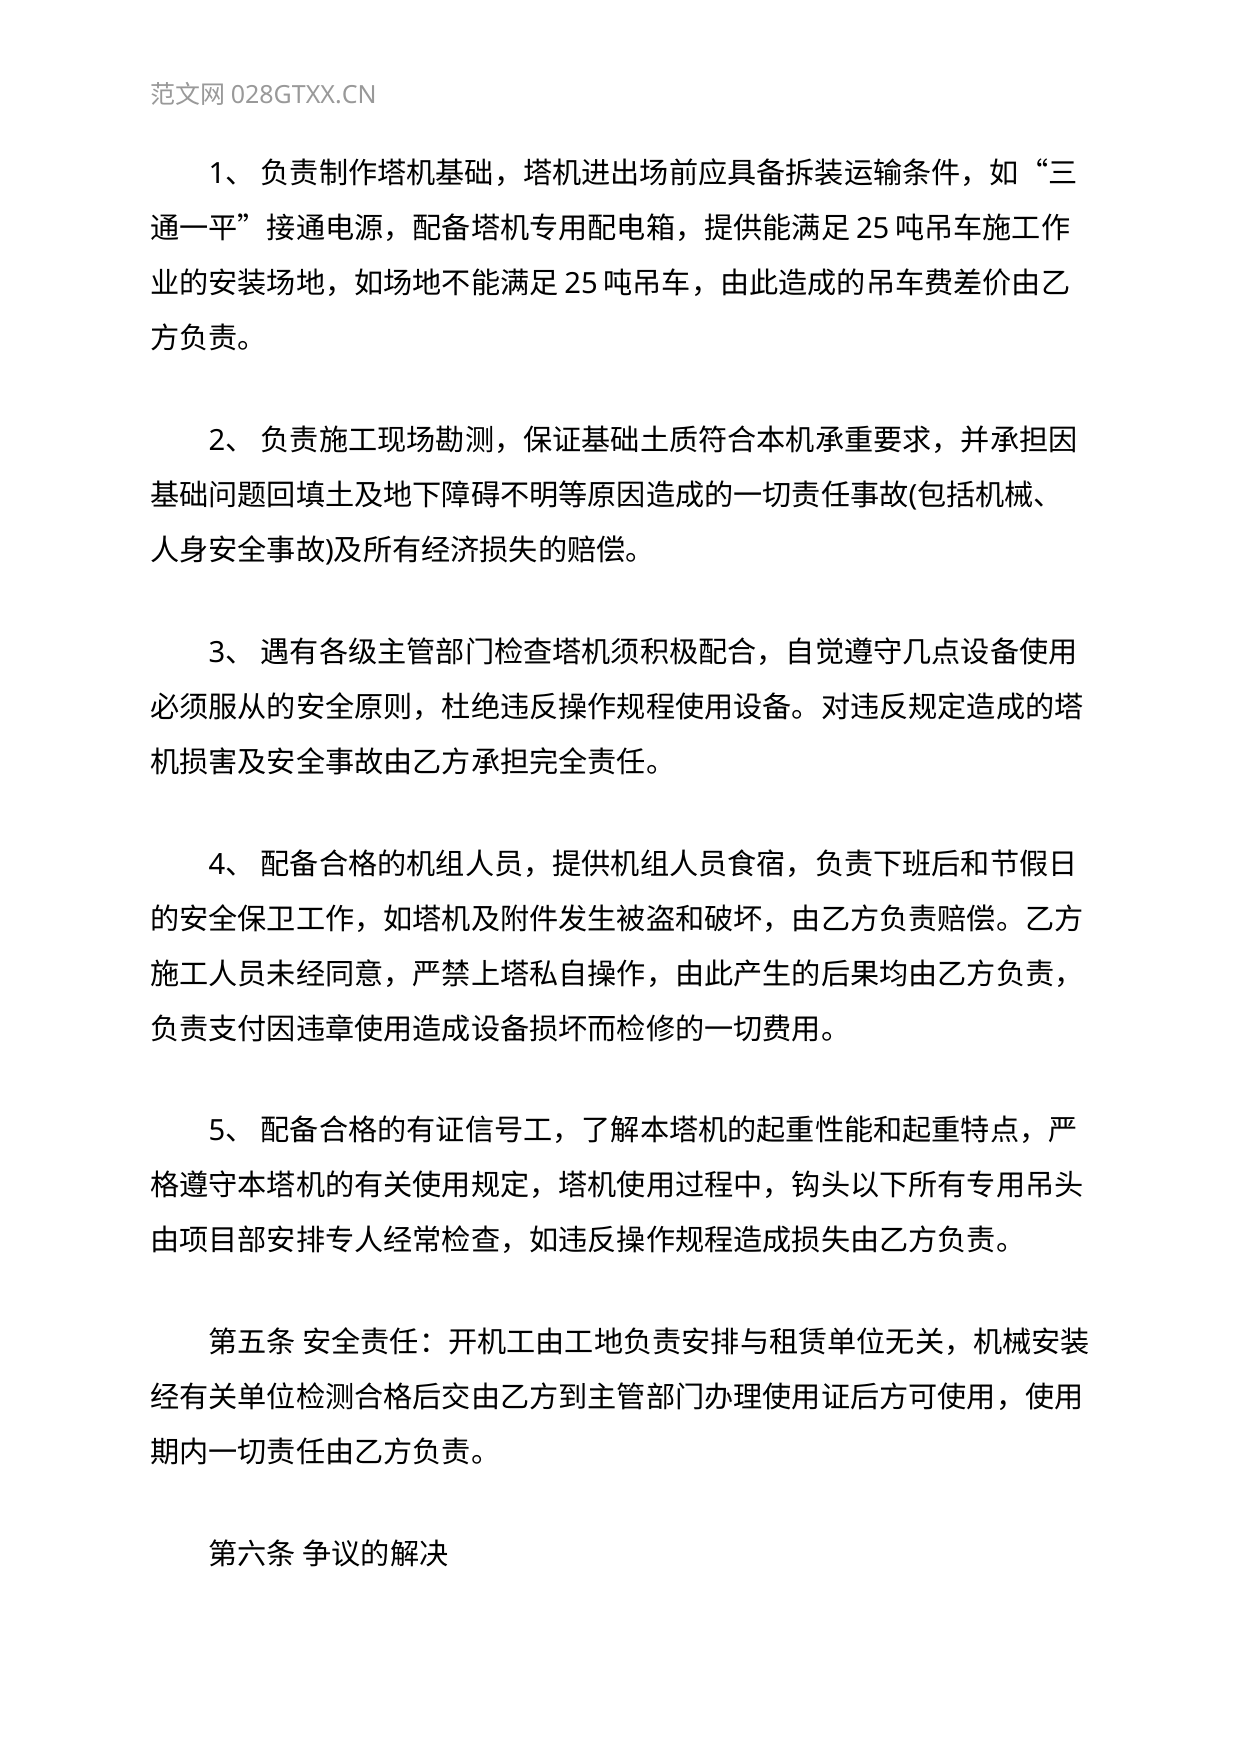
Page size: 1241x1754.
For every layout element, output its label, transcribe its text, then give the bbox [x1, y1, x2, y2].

text 第五条 安全责任：开机工由工地负责安排与租赁单位无关，机械安装经有关单位检测合格后交由乙方到主管部门办理使用证后方可使用，使用期内一切责任由乙方负责。 [150, 1319, 1090, 1471]
text 3、 遇有各级主管部门检查塔机须积极配合，自觉遵守几点设备使用必须服从的安全原则，杜绝违反操作规程使用设备。对违反规定造成的塔机损害及安全事故由乙方承担完全责任。 [150, 629, 1090, 781]
text 2、 负责施工现场勘测，保证基础土质符合本机承重要求，并承担因基础问题回填土及地下障碍不明等原因造成的一切责任事故(包括机械、人身安全事故)及所有经济损失的赔偿。 [150, 417, 1090, 569]
text 第六条 争议的解决 [150, 1530, 1090, 1572]
text 1、 负责制作塔机基础，塔机进出场前应具备拆装运输条件，如“三通一平”接通电源，配备塔机专用配电箱，提供能满足25吨吊车施工作业的安装场地，如场地不能满足25吨吊车，由此造成的吊车费差价由乙方负责。 [150, 150, 1090, 357]
text 5、 配备合格的有证信号工，了解本塔机的起重性能和起重特点，严格遵守本塔机的有关使用规定，塔机使用过程中，钩头以下所有专用吊头由项目部安排专人经常检查，如违反操作规程造成损失由乙方负责。 [150, 1107, 1090, 1259]
text 4、 配备合格的机组人员，提供机组人员食宿，负责下班后和节假日的安全保卫工作，如塔机及附件发生被盗和破坏，由乙方负责赔偿。乙方施工人员未经同意，严禁上塔私自操作，由此产生的后果均由乙方负责，负责支付因违章使用造成设备损坏而检修的一切费用。 [150, 840, 1090, 1047]
